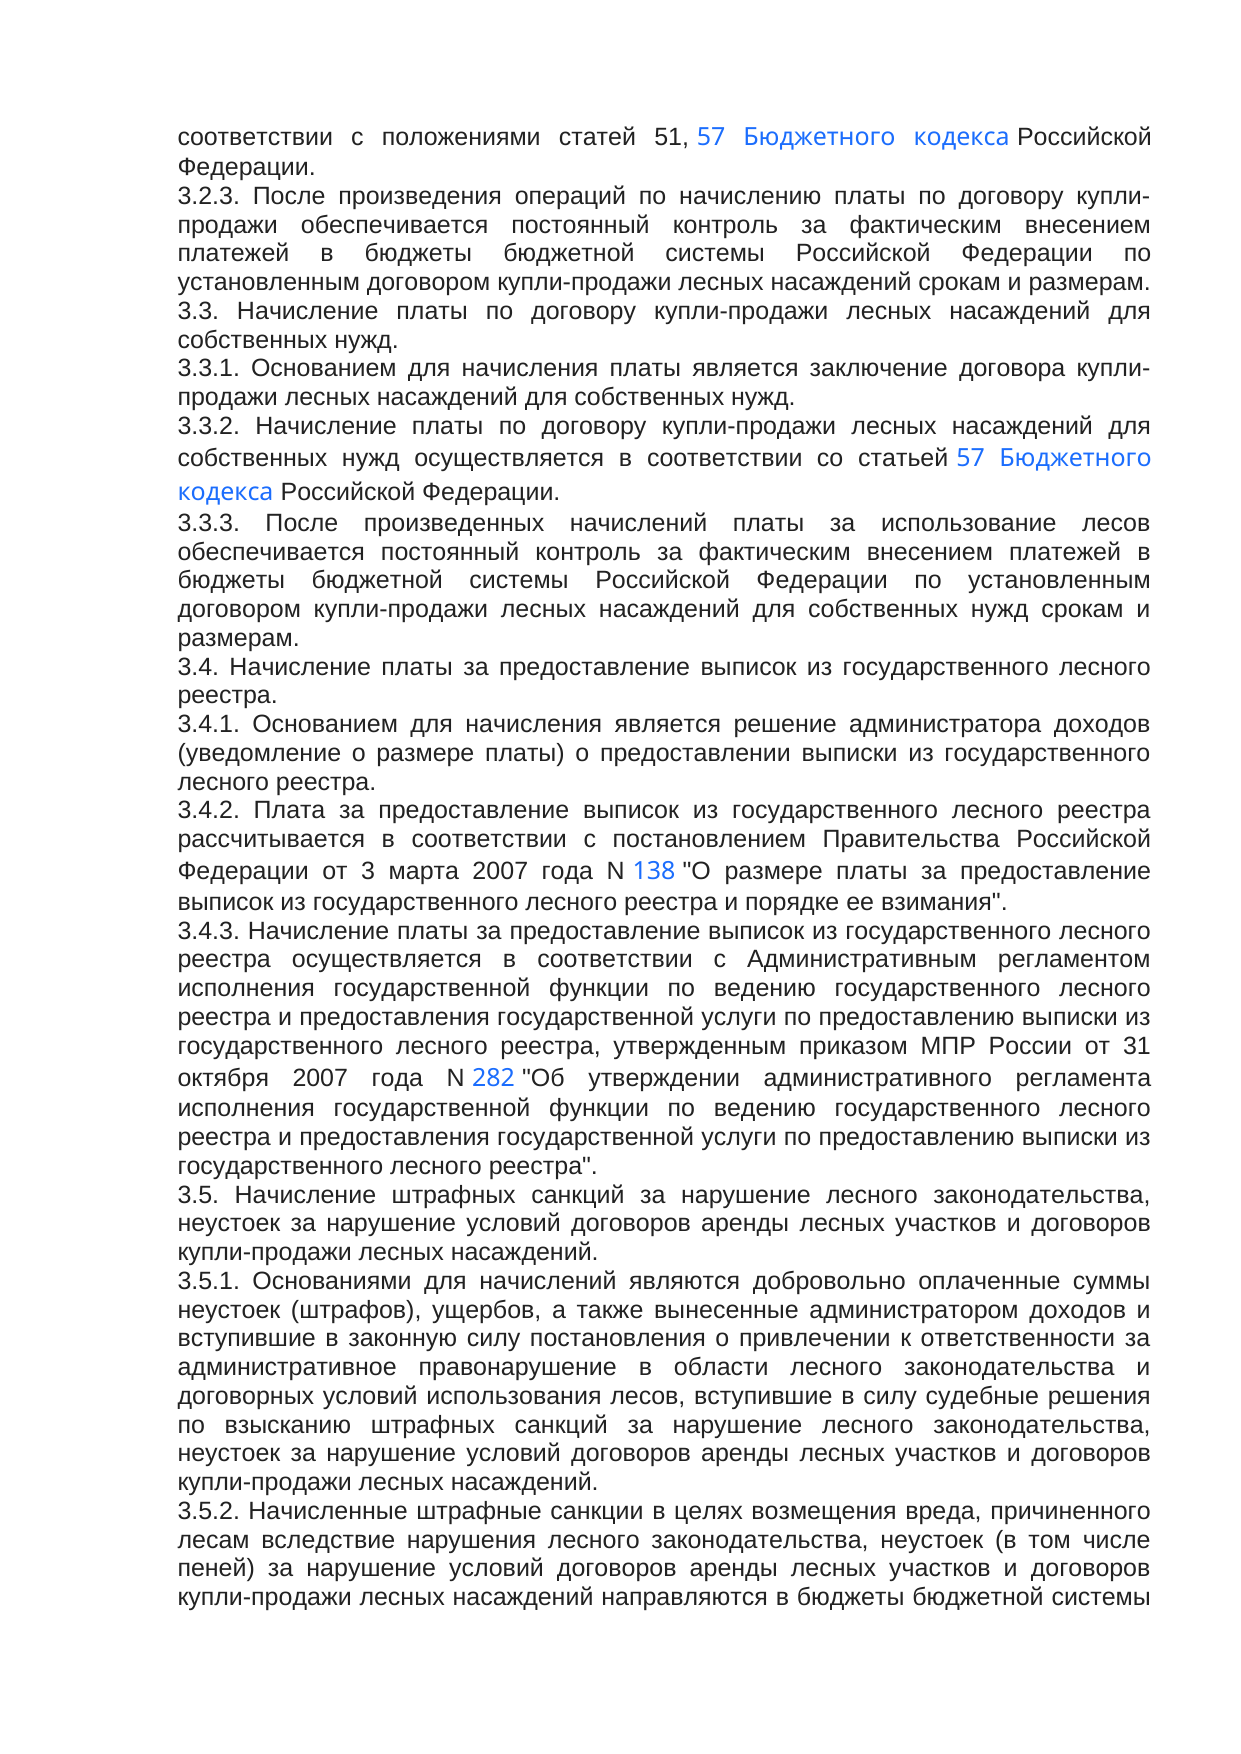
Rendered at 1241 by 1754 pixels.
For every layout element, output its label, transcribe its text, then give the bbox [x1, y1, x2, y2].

text 3.4.3. Начисление платы за предоставление выписок из государственного лесного реестра осуществляется в соответствии с Административным регламентом исполнения государственной функции по ведению государственного лесного реестра и предоставления государственной услуги по предоставлению выписки из государственного лесного реестра, утвержденным приказом МПР России от 31 октября 2007 года N 282 "Об утверждении административного регламента исполнения государственной функции по ведению государственного лесного реестра и предоставления государственной услуги по предоставлению выписки из государственного лесного реестра". [177, 916, 1152, 1180]
text 3.2.3. После произведения операций по начислению платы по договору купли-продажи обеспечивается постоянный контроль за фактическим внесением платежей в бюджеты бюджетной системы Российской Федерации по установленным договором купли-продажи лесных насаждений срокам и размерам. [177, 181, 1152, 296]
text 3.5. Начисление штрафных санкций за нарушение лесного законодательства, неустоек за нарушение условий договоров аренды лесных участков и договоров купли-продажи лесных насаждений. [177, 1180, 1152, 1266]
text 3.3.2. Начисление платы по договору купли-продажи лесных насаждений для собственных нужд осуществляется в соответствии со статьей 57 Бюджетного кодекса Российской Федерации. [177, 411, 1152, 508]
text 3.3.3. После произведенных начислений платы за использование лесов обеспечивается постоянный контроль за фактическим внесением платежей в бюджеты бюджетной системы Российской Федерации по установленным договором купли-продажи лесных насаждений для собственных нужд срокам и размерам. [177, 508, 1152, 652]
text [177, 118, 1152, 181]
text 3.3. Начисление платы по договору купли-продажи лесных насаждений для собственных нужд. [177, 296, 1152, 353]
text 3.5.1. Основаниями для начислений являются добровольно оплаченные суммы неустоек (штрафов), ущербов, а также вынесенные администратором доходов и вступившие в законную силу постановления о привлечении к ответственности за административное правонарушение в области лесного законодательства и договорных условий использования лесов, вступившие в силу судебные решения по взысканию штрафных санкций за нарушение лесного законодательства, неустоек за нарушение условий договоров аренды лесных участков и договоров купли-продажи лесных насаждений. [177, 1266, 1152, 1496]
text 3.4. Начисление платы за предоставление выписок из государственного лесного реестра. [177, 652, 1152, 709]
text 3.4.1. Основанием для начисления является решение администратора доходов (уведомление о размере платы) о предоставлении выписки из государственного лесного реестра. [177, 709, 1152, 795]
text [177, 1496, 1152, 1611]
text 3.3.1. Основанием для начисления платы является заключение договора купли-продажи лесных насаждений для собственных нужд. [177, 353, 1152, 411]
text 3.4.2. Плата за предоставление выписок из государственного лесного реестра рассчитывается в соответствии с постановлением Правительства Российской Федерации от 3 марта 2007 года N 138 "О размере платы за предоставление выписок из государственного лесного реестра и порядке ее взимания". [177, 795, 1152, 916]
